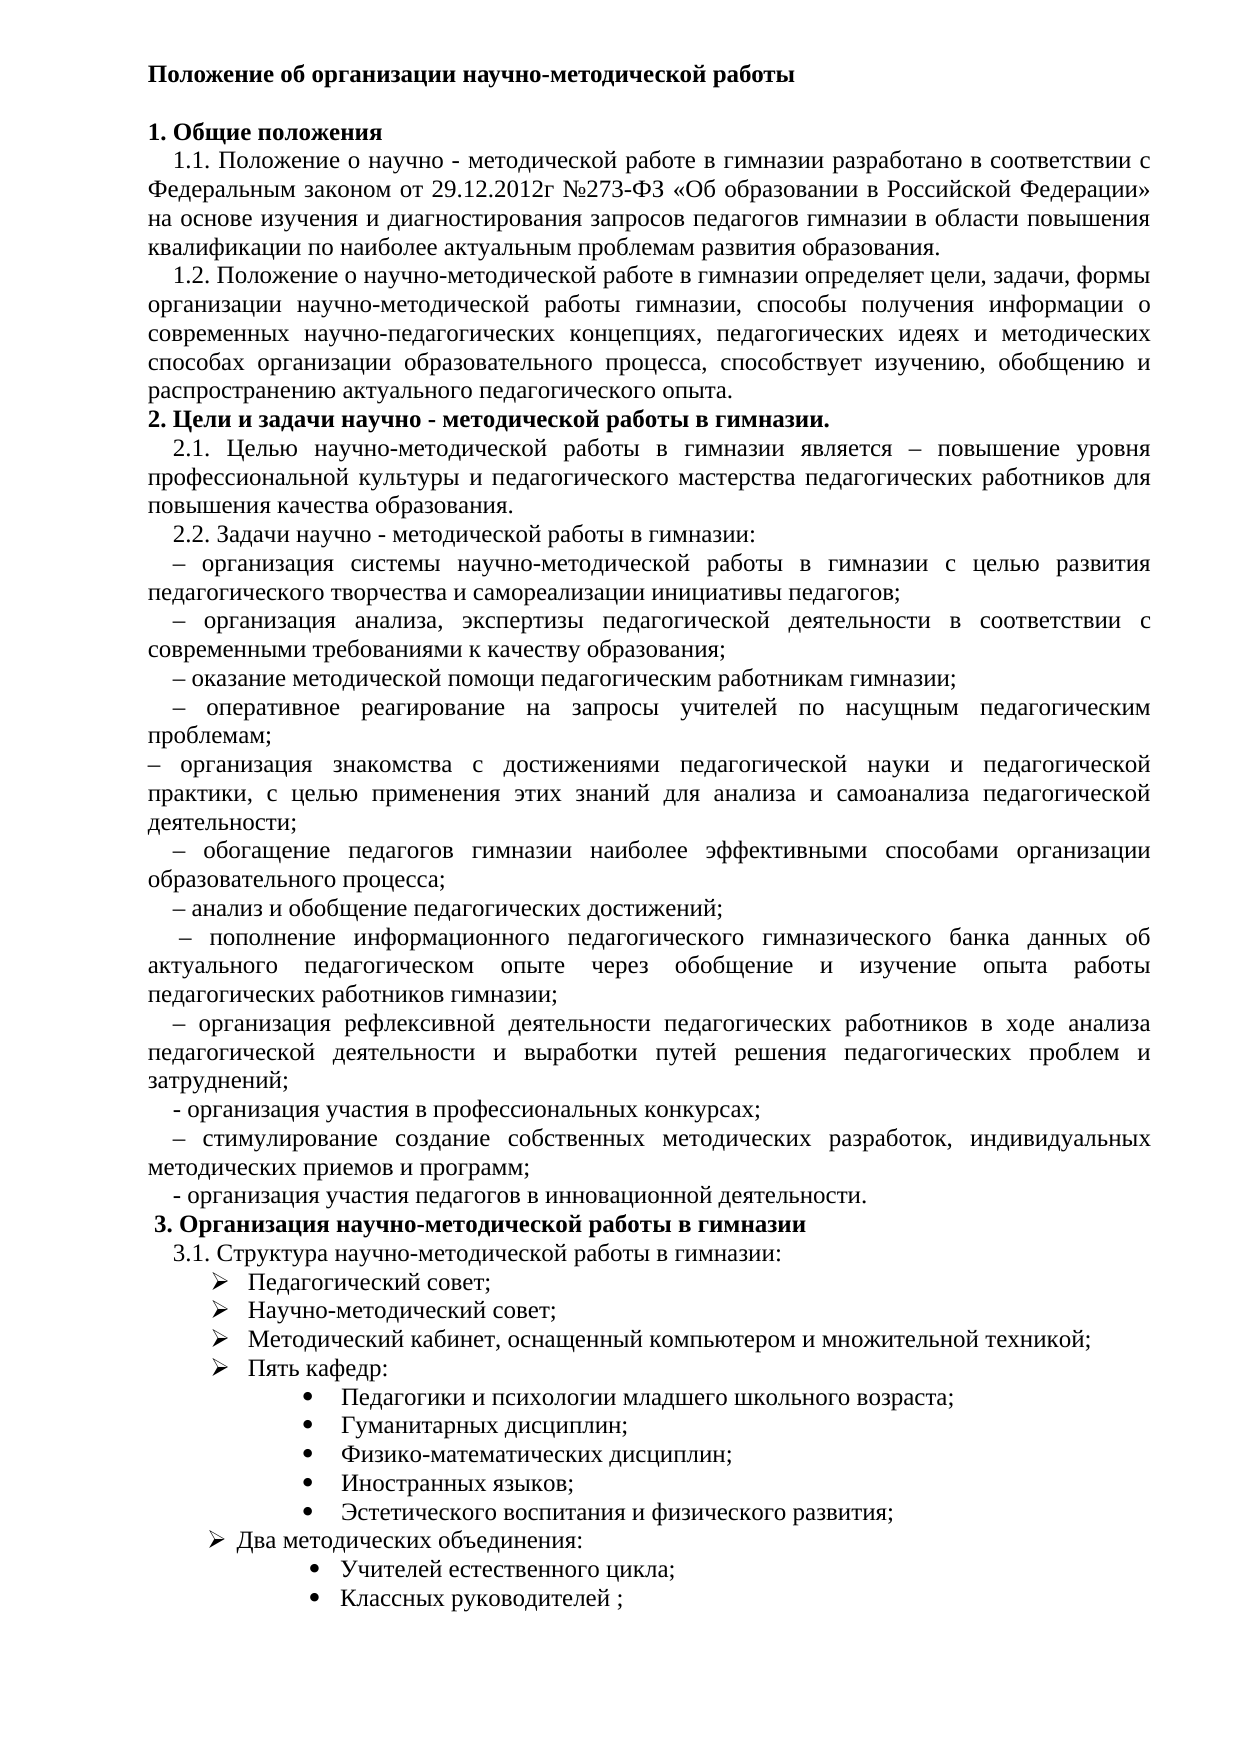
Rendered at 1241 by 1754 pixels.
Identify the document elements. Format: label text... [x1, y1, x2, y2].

text – обогащение педагогов гимназии наиболее эффективными способами организации образовательного процесса; [148, 835, 1152, 893]
text - организация участия в профессиональных конкурсах; [148, 1094, 1152, 1123]
text Положение об организации научно-методической работы [148, 59, 1152, 88]
list Два методических объединения: [207, 1525, 1152, 1554]
list Гуманитарных дисциплин; [303, 1410, 1152, 1439]
text – организация системы научно-методической работы в гимназии с целью развития педагогического творчества и самореализации инициативы педагогов; [148, 548, 1152, 605]
list Педагогический совет; [210, 1267, 1152, 1295]
text 1. Общие положения [148, 117, 1152, 145]
text – организация рефлексивной деятельности педагогических работников в ходе анализа педагогической деятельности и выработки путей решения педагогических проблем и затруднений; [148, 1008, 1152, 1094]
list Физико-математических дисциплин; [303, 1439, 1152, 1468]
list Иностранных языков; [303, 1468, 1152, 1497]
text – оперативное реагирование на запросы учителей по насущным педагогическим проблемам; – организация знакомства с достижениями педагогической науки и педагогической практики, с целью применения этих знаний для анализа и самоанализа педагогической деятельности; [148, 692, 1152, 835]
text - организация участия педагогов в инновационной деятельности. [148, 1180, 1152, 1209]
list Классных руководителей ; [310, 1583, 1152, 1612]
text – стимулирование создание собственных методических разработок, индивидуальных методических приемов и программ; [148, 1123, 1152, 1180]
text 2. Цели и задачи научно - методической работы в гимназии. [148, 404, 1152, 433]
text 2.1. Целью научно-методической работы в гимназии является – повышение уровня профессиональной культуры и педагогического мастерства педагогических работников для повышения качества образования. [148, 433, 1152, 519]
list Учителей естественного цикла; [310, 1554, 1152, 1583]
text – анализ и обобщение педагогических достижений; [148, 893, 1152, 922]
text 3. Организация научно-методической работы в гимназии [148, 1209, 1152, 1238]
text 2.2. Задачи научно - методической работы в гимназии: [148, 519, 1152, 548]
list Методический кабинет, оснащенный компьютером и множительной техникой; [210, 1324, 1152, 1353]
text 1.1. Положение о научно - методической работе в гимназии разработано в соответствии с Федеральным законом от 29.12.2012г №273-ФЗ «Об образовании в Российской Федерации» на основе изучения и диагностирования запросов педагогов гимназии в области повышения квалификации по наиболее актуальным проблемам развития образования. [148, 145, 1152, 260]
text – оказание методической помощи педагогическим работникам гимназии; [148, 663, 1152, 692]
text 3.1. Структура научно-методической работы в гимназии: [148, 1238, 1152, 1267]
text – организация анализа, экспертизы педагогической деятельности в соответствии с современными требованиями к качеству образования; [148, 605, 1152, 663]
list Научно-методический совет; [210, 1295, 1152, 1324]
list Пять кафедр: [210, 1353, 1152, 1382]
list Педагогики и психологии младшего школьного возраста; [303, 1382, 1152, 1410]
text – пополнение информационного педагогического гимназического банка данных об актуального педагогическом опыте через обобщение и изучение опыта работы педагогических работников гимназии; [148, 922, 1152, 1008]
text 1.2. Положение о научно-методической работе в гимназии определяет цели, задачи, формы организации научно-методической работы гимназии, способы получения информации о современных научно-педагогических концепциях, педагогических идеях и методических способах организации образовательного процесса, способствует изучению, обобщению и распространению актуального педагогического опыта. [148, 260, 1152, 404]
list Эстетического воспитания и физического развития; [303, 1497, 1152, 1525]
